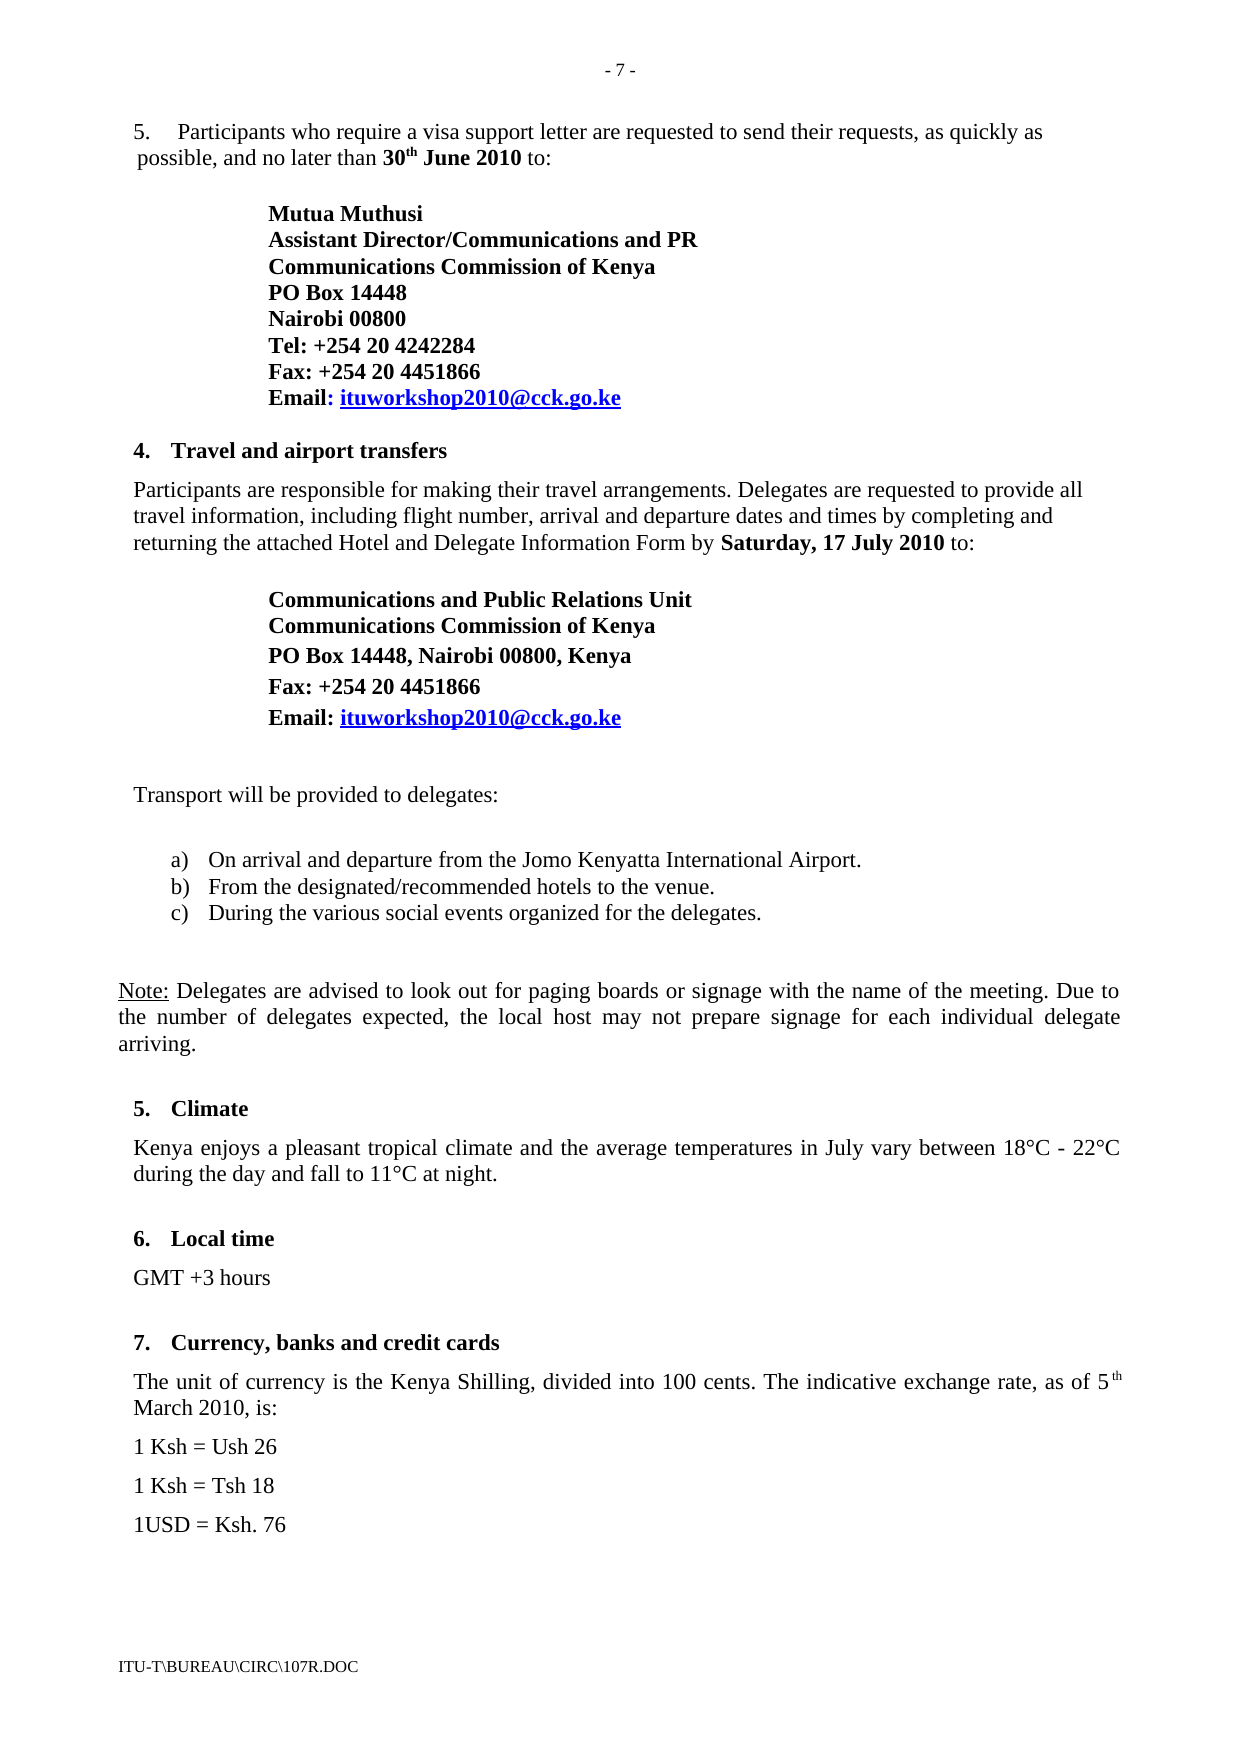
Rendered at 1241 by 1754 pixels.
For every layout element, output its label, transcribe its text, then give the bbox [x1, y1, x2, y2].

text Participants are responsible for making their travel arrangements. Delegates are requested to provide all travel information, including flight number, arrival and departure dates and times by completing and returning the attached Hotel and Delegate Information Form by Saturday, 17 July 2010 to: [133, 476, 1122, 581]
text Note: Delegates are advised to look out for paging boards or signage with the name of the meeting. Due to the number of delegates expected, the local host may not prepare signage for each individual delegate arriving. [118, 977, 1122, 1056]
text Communications and Public Relations Unit Communications Commission of Kenya [268, 586, 1122, 638]
list Email: ituworkshop2010@cck.go.ke [193, 384, 1122, 411]
text Fax: +254 20 4451866 [208, 673, 1122, 699]
text Kenya enjoys a pleasant tropical climate and the average temperatures in July vary between 18°C - 22°C during the day and fall to 11°C at night. [133, 1134, 1122, 1186]
text Transport will be provided to delegates: [133, 781, 1122, 808]
list PO Box 14448 [193, 279, 1122, 305]
list Mutua Muthusi [193, 200, 1122, 226]
list Local time [133, 1225, 1122, 1252]
text GMT +3 hours [133, 1264, 1122, 1290]
text Email: ituworkshop2010@cck.go.ke [208, 703, 1122, 730]
text PO Box 14448, Nairobi 00800, Kenya [208, 642, 1122, 669]
text 1 Ksh = Tsh 18 [133, 1472, 1122, 1498]
list Travel and airport transfers [133, 437, 1122, 463]
list Fax: +254 20 4451866 [193, 358, 1122, 384]
list Currency, banks and credit cards [133, 1329, 1122, 1356]
list Tel: +254 20 4242284 [193, 332, 1122, 358]
text 1USD = Ksh. 76 [133, 1511, 1122, 1537]
list Participants who require a visa support letter are requested to send their requests, as quickly as possible, and no later than 30th June 2010 to: [133, 118, 1122, 171]
list Nairobi 00800 [193, 305, 1122, 332]
text The unit of currency is the Kenya Shilling, divided into 100 cents. The indicative exchange rate, as of 5th March 2010, is: [133, 1368, 1122, 1421]
list From the designated/recommended hotels to the venue. [171, 873, 1122, 899]
list Assistant Director/Communications and PR [193, 226, 1122, 253]
list During the various social events organized for the delegates. [171, 899, 1122, 926]
list On arrival and departure from the Jomo Kenyatta International Airport. [171, 846, 1122, 873]
text 1 Ksh = Ush 26 [133, 1433, 1122, 1460]
list Communications Commission of Kenya [193, 253, 1122, 279]
list Climate [133, 1095, 1122, 1121]
